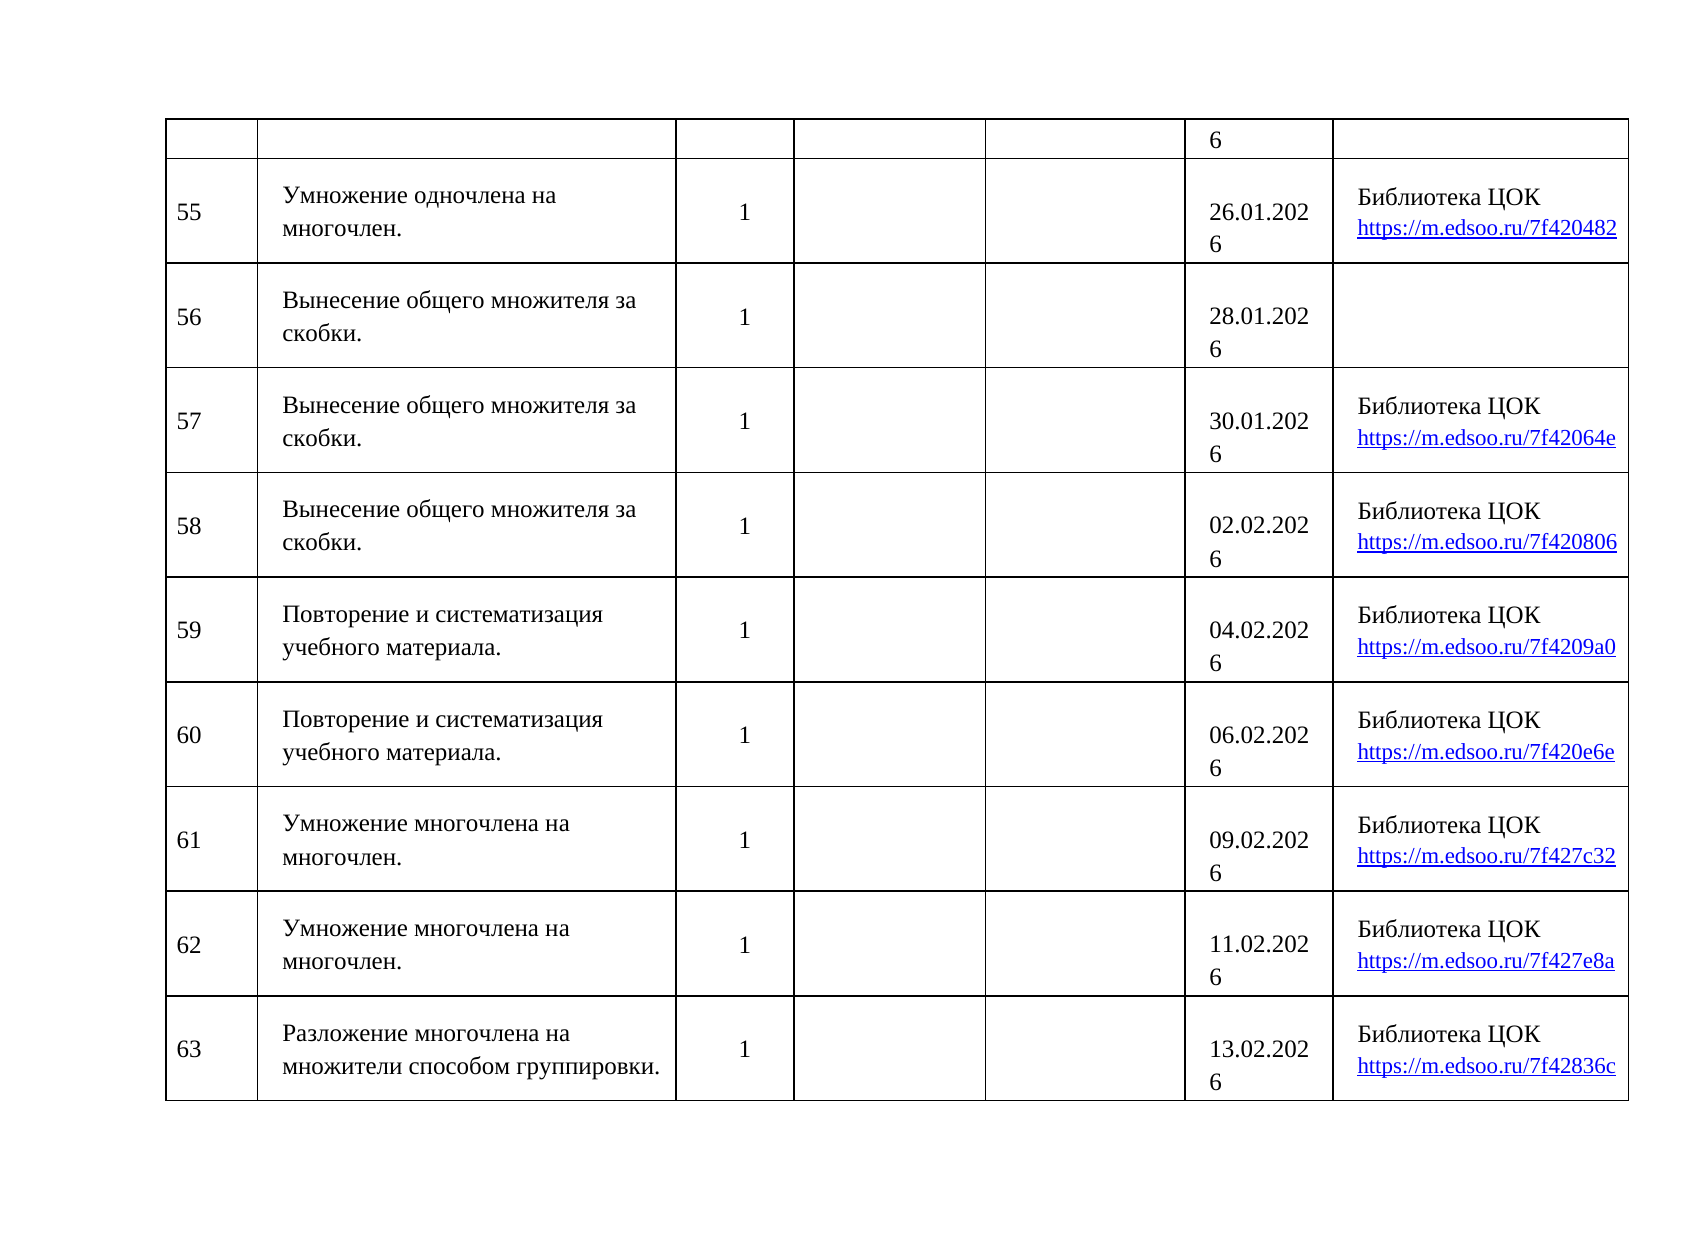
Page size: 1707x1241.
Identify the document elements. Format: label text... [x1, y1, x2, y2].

table_cell [986, 120, 1184, 157]
table_cell [986, 578, 1184, 681]
table_cell 1 [677, 264, 793, 367]
table_cell 09.02.2026 [1186, 787, 1332, 890]
table_cell Умножение многочлена на многочлен. [258, 892, 675, 995]
table_cell Повторение и систематизация учебного материала. [258, 683, 675, 786]
table_cell [986, 264, 1184, 367]
table_cell 58 [167, 473, 257, 576]
table_cell [795, 368, 985, 472]
table_cell 60 [167, 683, 257, 786]
table_cell Библиотека ЦОК https://m.edsoo.ru/7f42836c [1334, 997, 1628, 1100]
table_cell Вынесение общего множителя за скобки. [258, 473, 675, 576]
table_cell Библиотека ЦОК https://m.edsoo.ru/7f427e8a [1334, 892, 1628, 995]
table_cell [1334, 264, 1628, 367]
table_cell 04.02.2026 [1186, 578, 1332, 681]
table_cell [986, 159, 1184, 262]
table_cell 28.01.2026 [1186, 264, 1332, 367]
table_cell [795, 264, 985, 367]
table_cell 30.01.2026 [1186, 368, 1332, 472]
table_cell Библиотека ЦОК https://m.edsoo.ru/7f420806 [1334, 473, 1628, 576]
table_cell Библиотека ЦОК https://m.edsoo.ru/7f4209a0 [1334, 578, 1628, 681]
table_cell 63 [167, 997, 257, 1100]
table_cell 1 [677, 473, 793, 576]
table_cell 11.02.2026 [1186, 892, 1332, 995]
table_cell Библиотека ЦОК https://m.edsoo.ru/7f42064e [1334, 368, 1628, 472]
table_cell 06.02.2026 [1186, 683, 1332, 786]
table_cell 1 [677, 368, 793, 472]
table_cell [1334, 120, 1628, 157]
table_cell [795, 787, 985, 890]
table_cell Вынесение общего множителя за скобки. [258, 368, 675, 472]
table_cell 55 [167, 159, 257, 262]
table_cell 1 [677, 683, 793, 786]
table_cell [795, 997, 985, 1100]
table_cell 1 [677, 892, 793, 995]
table_cell [986, 892, 1184, 995]
table_cell 13.02.2026 [1186, 997, 1332, 1100]
table_cell Библиотека ЦОК https://m.edsoo.ru/7f420482 [1334, 159, 1628, 262]
table_cell [986, 997, 1184, 1100]
table_cell 1 [677, 787, 793, 890]
table_cell Библиотека ЦОК https://m.edsoo.ru/7f427c32 [1334, 787, 1628, 890]
table_cell [795, 159, 985, 262]
table_cell 62 [167, 892, 257, 995]
table_cell 23.01.2026 [1186, 120, 1332, 157]
table_cell [795, 120, 985, 157]
table_cell 59 [167, 578, 257, 681]
table_cell Библиотека ЦОК https://m.edsoo.ru/7f420e6e [1334, 683, 1628, 786]
table_cell 02.02.2026 [1186, 473, 1332, 576]
table_cell 1 [677, 159, 793, 262]
table_cell 1 [677, 578, 793, 681]
table_cell 54 [167, 120, 257, 157]
table_cell [795, 473, 985, 576]
table_cell Повторение и систематизация учебного материала. [258, 578, 675, 681]
table_cell Вынесение общего множителя за скобки. [258, 264, 675, 367]
table_cell 56 [167, 264, 257, 367]
table_cell 57 [167, 368, 257, 472]
table_cell [986, 683, 1184, 786]
table_cell [795, 578, 985, 681]
table_cell [795, 683, 985, 786]
table_cell [986, 473, 1184, 576]
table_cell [258, 120, 675, 157]
table_cell [986, 787, 1184, 890]
table_cell Умножение многочлена на многочлен. [258, 787, 675, 890]
table_cell 26.01.2026 [1186, 159, 1332, 262]
table_cell 61 [167, 787, 257, 890]
table_cell 1 [677, 120, 793, 157]
table_cell 1 [677, 997, 793, 1100]
table_cell [795, 892, 985, 995]
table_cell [258, 997, 675, 1100]
table_cell [986, 368, 1184, 472]
table_cell Умножение одночлена на многочлен. [258, 159, 675, 262]
